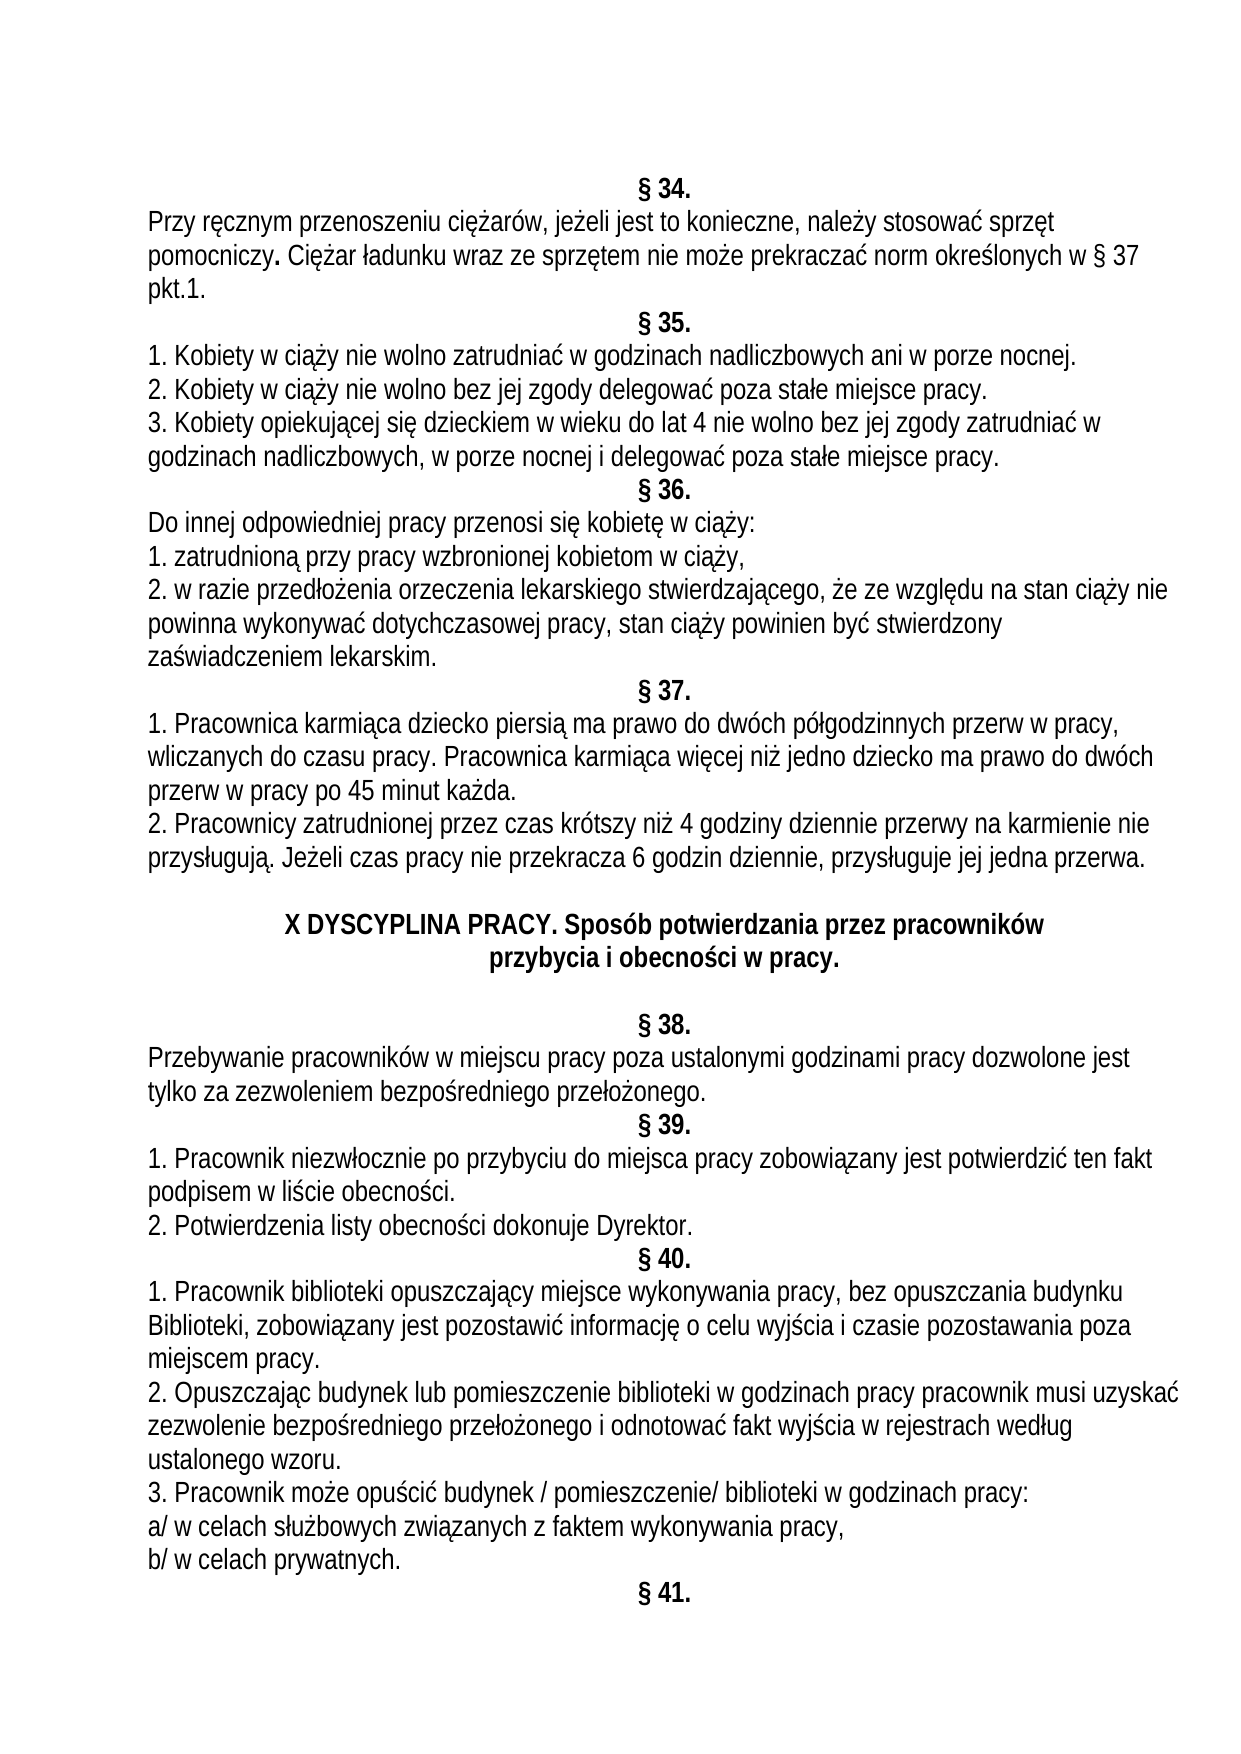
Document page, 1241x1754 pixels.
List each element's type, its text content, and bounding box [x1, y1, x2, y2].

text Przy ręcznym przenoszeniu ciężarów, jeżeli jest to konieczne, należy stosować sprzęt pomocniczy. Ciężar ładunku wraz ze sprzętem nie może prekraczać norm określonych w § 37 pkt.1. [148, 204, 1181, 305]
text 1. Kobiety w ciąży nie wolno zatrudniać w godzinach nadliczbowych ani w porze nocnej. [148, 338, 1181, 372]
text 2. Potwierdzenia listy obecności dokonuje Dyrektor. [148, 1208, 1181, 1241]
text § 41. [148, 1576, 1181, 1609]
text § 34. [148, 171, 1181, 204]
text 1. Pracownik biblioteki opuszczający miejsce wykonywania pracy, bez opuszczania budynku Biblioteki, zobowiązany jest pozostawić informację o celu wyjścia i czasie pozostawania poza miejscem pracy. [148, 1274, 1181, 1375]
text X DYSCYPLINA PRACY. Sposób potwierdzania przez pracowników [148, 907, 1181, 940]
text § 38. [148, 1007, 1181, 1041]
text § 39. [148, 1107, 1181, 1141]
text § 36. [148, 472, 1181, 506]
text 2. w razie przedłożenia orzeczenia lekarskiego stwierdzającego, że ze względu na stan ciąży nie powinna wykonywać dotychczasowej pracy, stan ciąży powinien być stwierdzony zaświadczeniem lekarskim. [148, 572, 1181, 673]
text 1. Pracownik niezwłocznie po przybyciu do miejsca pracy zobowiązany jest potwierdzić ten fakt podpisem w liście obecności. [148, 1141, 1181, 1208]
text przybycia i obecności w pracy. [148, 940, 1181, 974]
text § 40. [148, 1241, 1181, 1274]
text § 37. [148, 673, 1181, 706]
text 1. Pracownica karmiąca dziecko piersią ma prawo do dwóch półgodzinnych przerw w pracy, wliczanych do czasu pracy. Pracownica karmiąca więcej niż jedno dziecko ma prawo do dwóch przerw w pracy po 45 minut każda. [148, 706, 1181, 806]
text 1. zatrudnioną przy pracy wzbronionej kobietom w ciąży, [148, 539, 1181, 572]
text b/ w celach prywatnych. [148, 1542, 1181, 1576]
text 2. Pracownicy zatrudnionej przez czas krótszy niż 4 godziny dziennie przerwy na karmienie nie przysługują. Jeżeli czas pracy nie przekracza 6 godzin dziennie, przysługuje jej jedna przerwa. [148, 806, 1181, 873]
text Przebywanie pracowników w miejscu pracy poza ustalonymi godzinami pracy dozwolone jest tylko za zezwoleniem bezpośredniego przełożonego. [148, 1041, 1181, 1107]
text 2. Kobiety w ciąży nie wolno bez jej zgody delegować poza stałe miejsce pracy. [148, 372, 1181, 405]
text 3. Pracownik może opuścić budynek / pomieszczenie/ biblioteki w godzinach pracy: [148, 1475, 1181, 1509]
text 3. Kobiety opiekującej się dzieckiem w wieku do lat 4 nie wolno bez jej zgody zatrudniać w godzinach nadliczbowych, w porze nocnej i delegować poza stałe miejsce pracy. [148, 405, 1181, 472]
text a/ w celach służbowych związanych z faktem wykonywania pracy, [148, 1509, 1181, 1542]
text 2. Opuszczając budynek lub pomieszczenie biblioteki w godzinach pracy pracownik musi uzyskać zezwolenie bezpośredniego przełożonego i odnotować fakt wyjścia w rejestrach według ustalonego wzoru. [148, 1375, 1181, 1475]
text § 35. [148, 305, 1181, 338]
text Do innej odpowiedniej pracy przenosi się kobietę w ciąży: [148, 506, 1181, 539]
